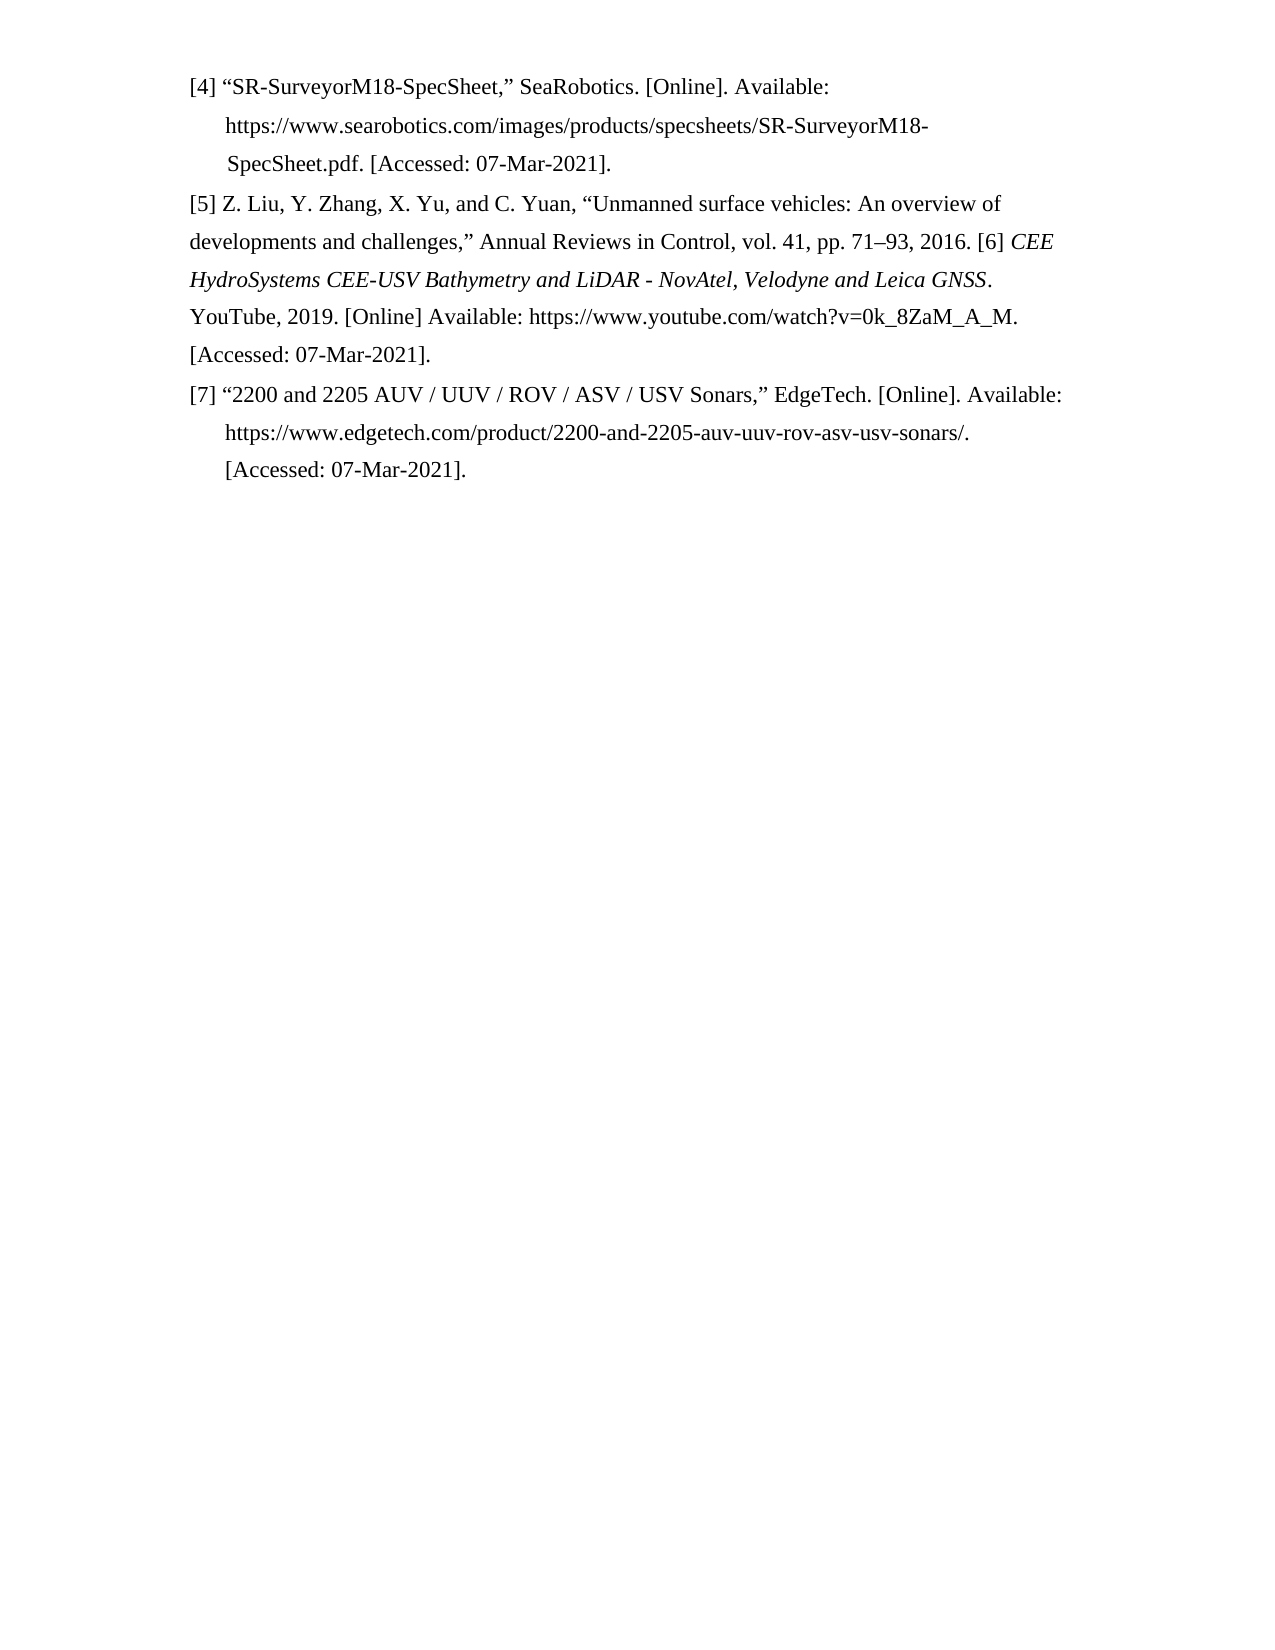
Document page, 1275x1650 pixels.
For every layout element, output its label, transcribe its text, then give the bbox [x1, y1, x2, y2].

text [5] Z. Liu, Y. Zhang, X. Yu, and C. Yuan, “Unmanned surface vehicles: An overview of developments and challenges,” Annual Reviews in Control, vol. 41, pp. 71–93, 2016. [6] CEE HydroSystems CEE-USV Bathymetry and LiDAR - NovAtel, Velodyne and Leica GNSS. YouTube, 2019. [Online] Available: https://www.youtube.com/watch?v=0k_8ZaM_A_M. [Accessed: 07-Mar-2021]. [189, 190, 1075, 367]
text [4] “SR-SurveyorM18-SpecSheet,” SeaRobotics. [Online]. Available: [189, 73, 1126, 100]
text [7] “2200 and 2205 AUV / UUV / ROV / ASV / USV Sonars,” EdgeTech. [Online]. Available: https://www.edgetech.com/product/2200-and-2205-auv-uuv-rov-asv-usv-sonars/. [Accessed: 07-Mar-2021]. [189, 381, 1077, 483]
text https://www.searobotics.com/images/products/specsheets/SR-SurveyorM18-SpecSheet.pdf. [Accessed: 07-Mar-2021]. [225, 112, 1066, 176]
